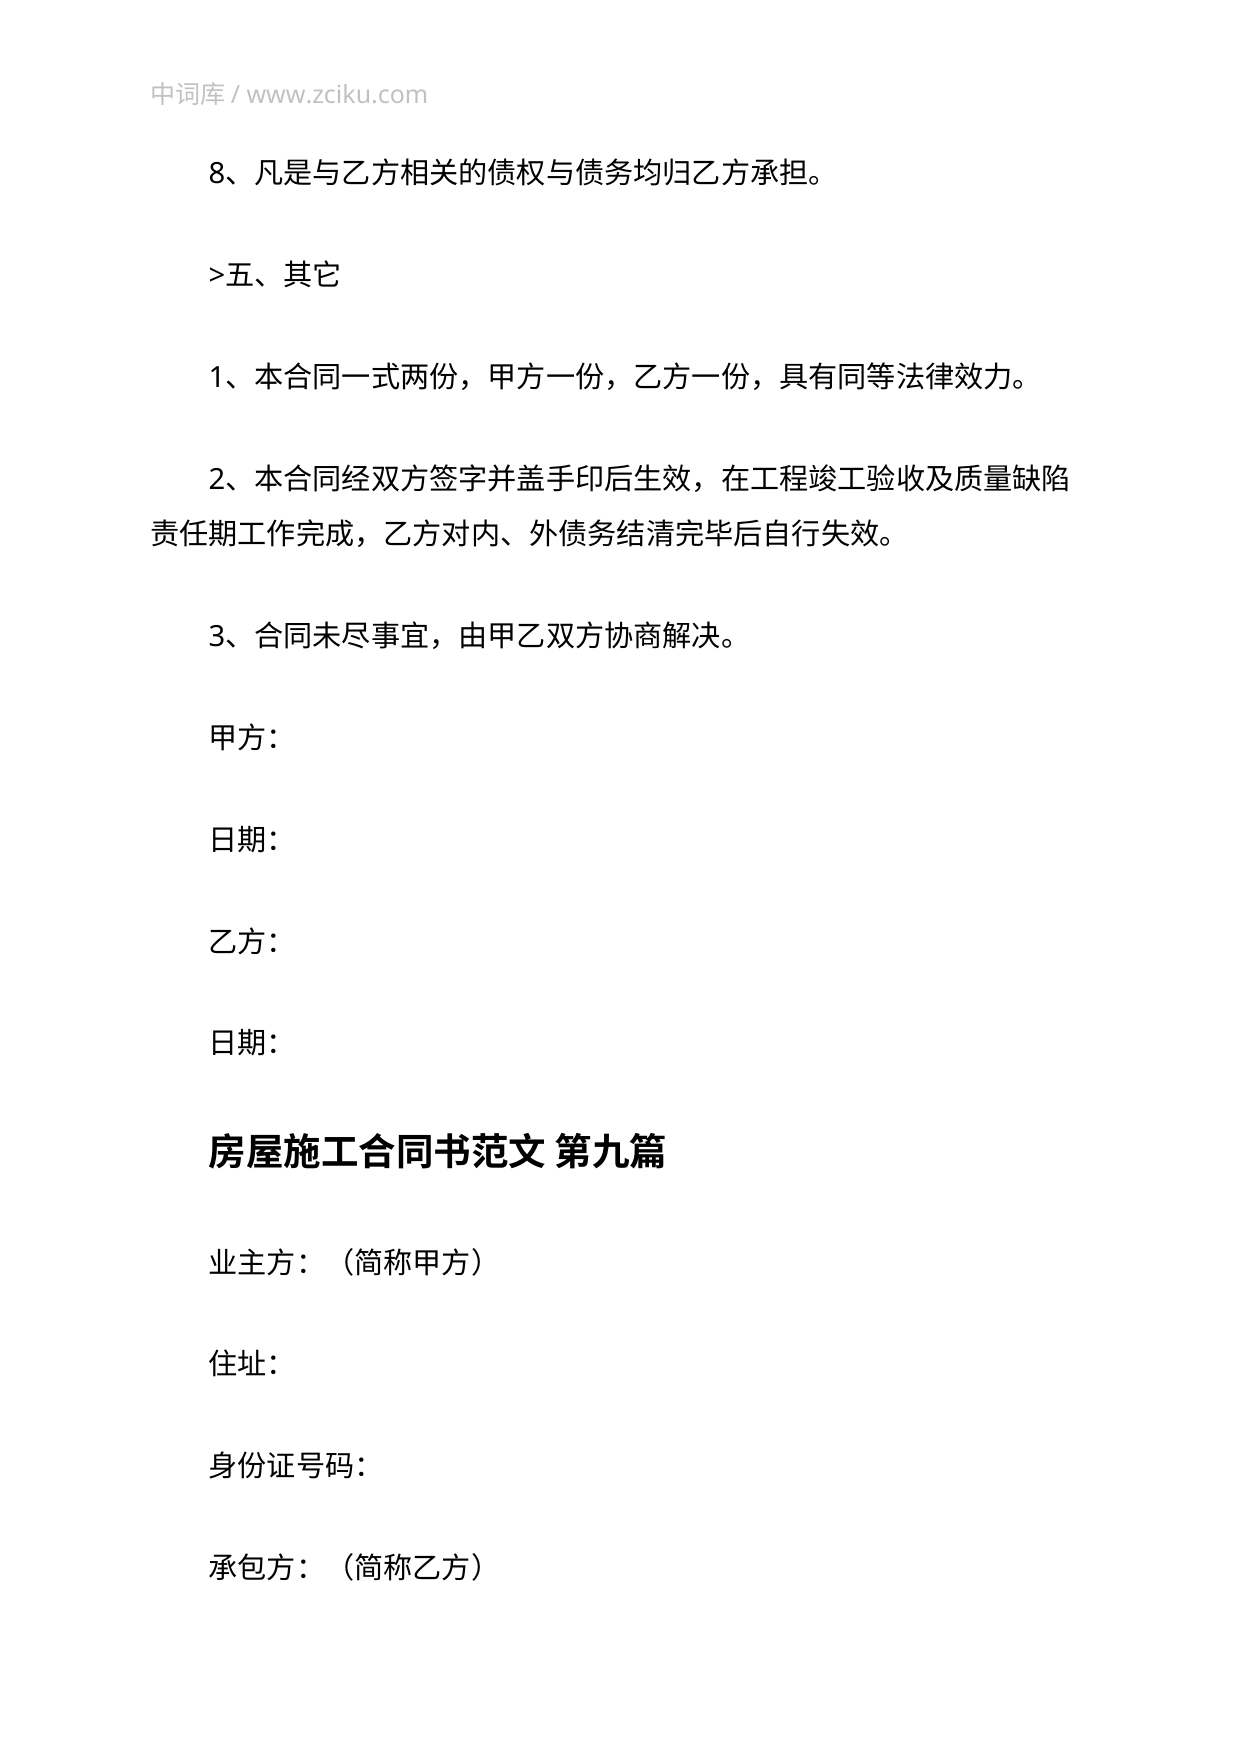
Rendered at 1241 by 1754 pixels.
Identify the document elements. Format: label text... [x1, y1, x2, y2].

text 房屋施工合同书范文 第九篇 [150, 1122, 1090, 1176]
text 日期： [150, 816, 1090, 859]
text 1、本合同一式两份，甲方一份，乙方一份，具有同等法律效力。 [150, 354, 1090, 396]
text 乙方： [150, 918, 1090, 961]
text 承包方：（简称乙方） [150, 1544, 1090, 1587]
text 业主方：（简称甲方） [150, 1239, 1090, 1281]
text 8、凡是与乙方相关的债权与债务均归乙方承担。 [150, 150, 1090, 192]
text 住址： [150, 1341, 1090, 1383]
text 身份证号码： [150, 1443, 1090, 1485]
text 甲方： [150, 715, 1090, 757]
text >五、其它 [150, 252, 1090, 294]
text 日期： [150, 1020, 1090, 1062]
text 2、本合同经双方签字并盖手印后生效，在工程竣工验收及质量缺陷责任期工作完成，乙方对内、外债务结清完毕后自行失效。 [150, 456, 1090, 553]
text 3、合同未尽事宜，由甲乙双方协商解决。 [150, 613, 1090, 655]
